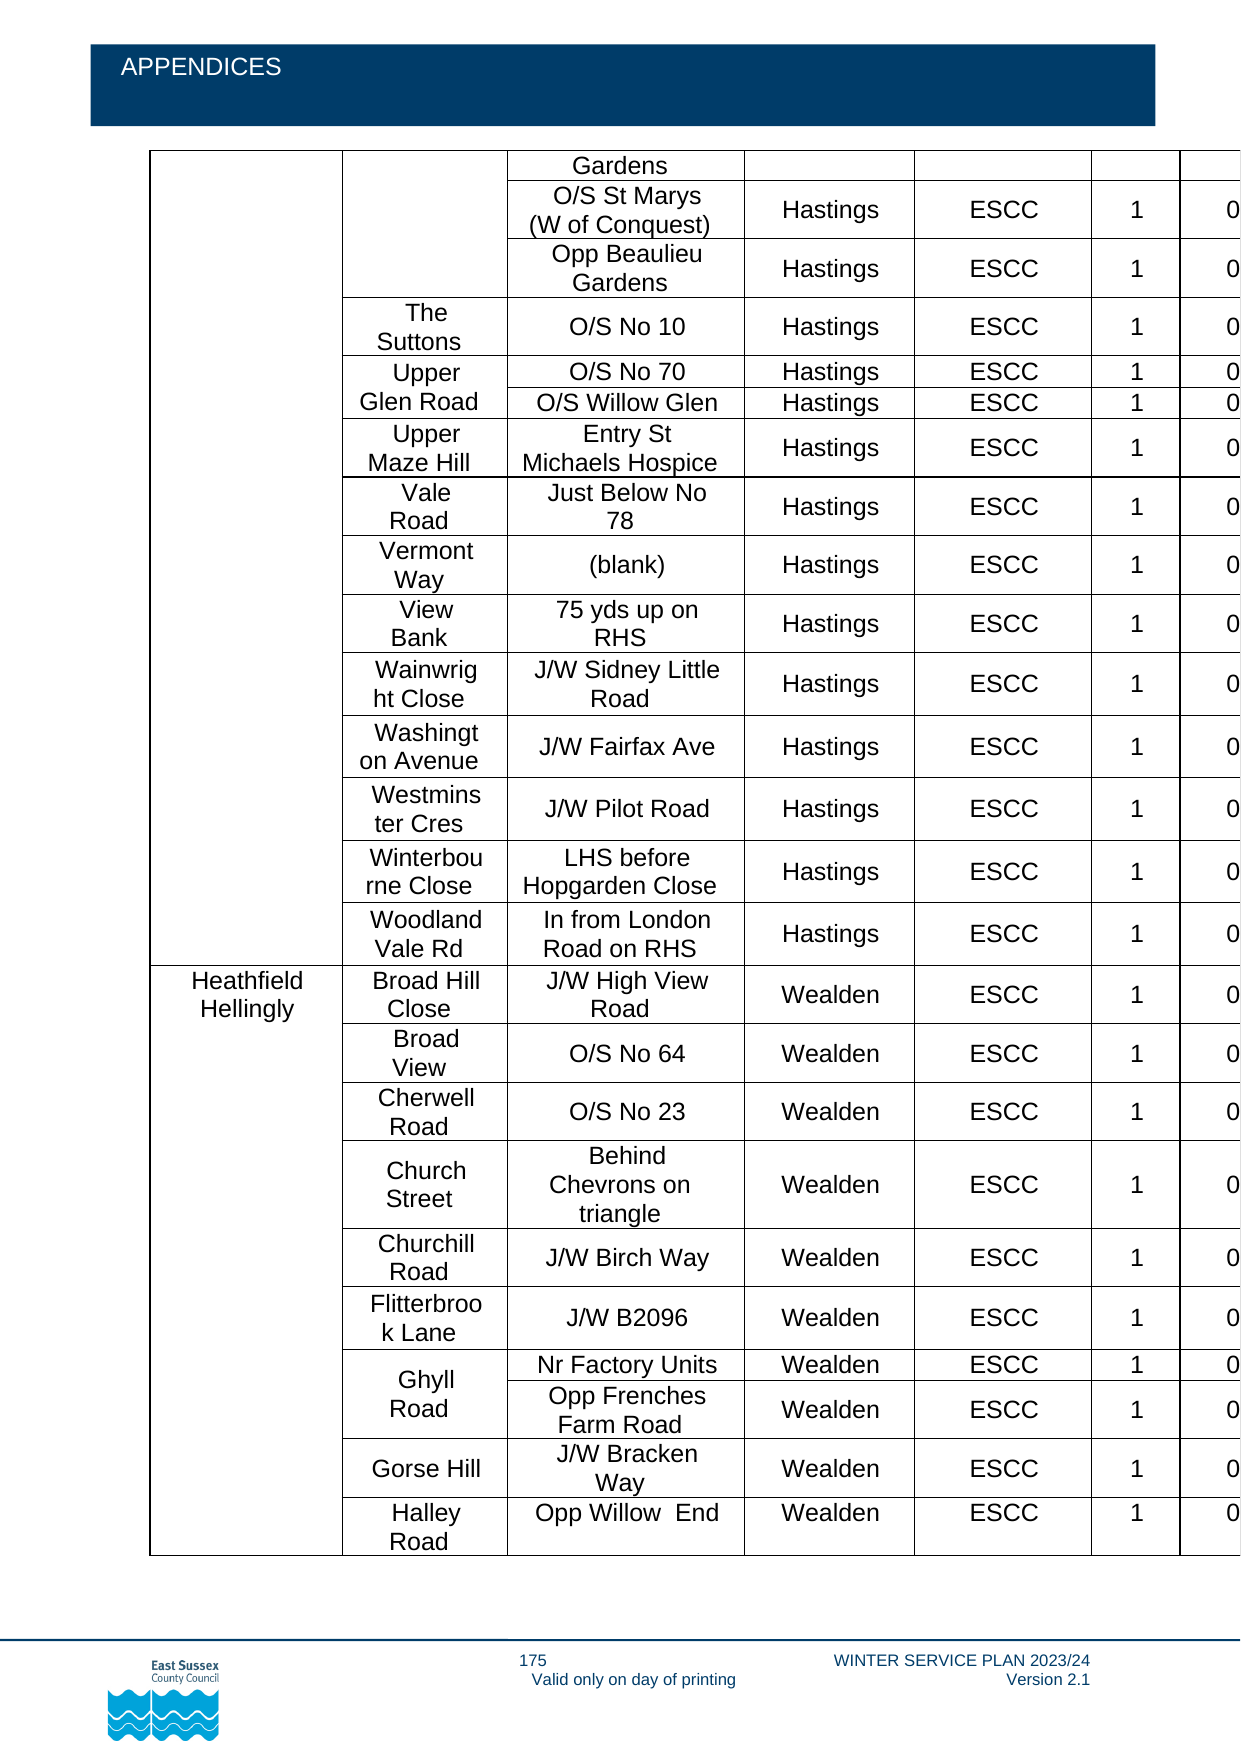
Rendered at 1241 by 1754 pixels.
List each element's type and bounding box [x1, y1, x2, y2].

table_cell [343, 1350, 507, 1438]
picture [166, 1735, 181, 1741]
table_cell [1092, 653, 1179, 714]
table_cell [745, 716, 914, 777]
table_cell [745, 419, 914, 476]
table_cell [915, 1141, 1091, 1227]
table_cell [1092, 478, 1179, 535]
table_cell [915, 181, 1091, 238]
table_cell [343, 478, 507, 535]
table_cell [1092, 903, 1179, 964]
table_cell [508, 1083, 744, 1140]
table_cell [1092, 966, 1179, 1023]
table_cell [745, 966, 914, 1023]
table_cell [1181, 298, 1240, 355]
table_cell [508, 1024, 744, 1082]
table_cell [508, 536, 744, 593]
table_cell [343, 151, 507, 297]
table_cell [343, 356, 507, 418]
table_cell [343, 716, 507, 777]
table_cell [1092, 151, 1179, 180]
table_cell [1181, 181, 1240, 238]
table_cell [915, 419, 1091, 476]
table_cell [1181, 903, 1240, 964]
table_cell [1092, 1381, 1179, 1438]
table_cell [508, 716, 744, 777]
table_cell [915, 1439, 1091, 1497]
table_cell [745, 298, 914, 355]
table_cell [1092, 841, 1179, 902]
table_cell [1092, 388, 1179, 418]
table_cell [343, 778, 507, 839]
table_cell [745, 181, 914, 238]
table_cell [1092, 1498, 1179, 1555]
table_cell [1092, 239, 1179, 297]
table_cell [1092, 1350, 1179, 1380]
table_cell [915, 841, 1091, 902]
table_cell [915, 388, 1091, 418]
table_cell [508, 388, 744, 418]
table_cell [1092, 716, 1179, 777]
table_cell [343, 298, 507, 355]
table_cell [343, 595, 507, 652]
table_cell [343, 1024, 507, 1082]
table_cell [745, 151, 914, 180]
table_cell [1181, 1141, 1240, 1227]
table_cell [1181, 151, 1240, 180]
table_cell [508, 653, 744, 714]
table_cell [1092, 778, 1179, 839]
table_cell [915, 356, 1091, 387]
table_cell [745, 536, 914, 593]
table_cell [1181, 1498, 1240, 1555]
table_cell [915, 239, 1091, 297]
picture [121, 1735, 137, 1741]
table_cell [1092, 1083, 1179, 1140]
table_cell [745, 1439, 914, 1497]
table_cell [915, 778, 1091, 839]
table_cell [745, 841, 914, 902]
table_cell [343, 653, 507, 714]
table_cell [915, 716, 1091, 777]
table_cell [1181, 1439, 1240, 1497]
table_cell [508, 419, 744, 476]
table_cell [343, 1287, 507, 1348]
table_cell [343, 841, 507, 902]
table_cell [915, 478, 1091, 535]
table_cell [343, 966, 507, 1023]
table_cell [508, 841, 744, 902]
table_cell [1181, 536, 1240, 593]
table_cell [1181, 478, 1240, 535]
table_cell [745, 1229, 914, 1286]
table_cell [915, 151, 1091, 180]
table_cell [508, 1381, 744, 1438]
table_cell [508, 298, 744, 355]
picture [190, 1735, 205, 1741]
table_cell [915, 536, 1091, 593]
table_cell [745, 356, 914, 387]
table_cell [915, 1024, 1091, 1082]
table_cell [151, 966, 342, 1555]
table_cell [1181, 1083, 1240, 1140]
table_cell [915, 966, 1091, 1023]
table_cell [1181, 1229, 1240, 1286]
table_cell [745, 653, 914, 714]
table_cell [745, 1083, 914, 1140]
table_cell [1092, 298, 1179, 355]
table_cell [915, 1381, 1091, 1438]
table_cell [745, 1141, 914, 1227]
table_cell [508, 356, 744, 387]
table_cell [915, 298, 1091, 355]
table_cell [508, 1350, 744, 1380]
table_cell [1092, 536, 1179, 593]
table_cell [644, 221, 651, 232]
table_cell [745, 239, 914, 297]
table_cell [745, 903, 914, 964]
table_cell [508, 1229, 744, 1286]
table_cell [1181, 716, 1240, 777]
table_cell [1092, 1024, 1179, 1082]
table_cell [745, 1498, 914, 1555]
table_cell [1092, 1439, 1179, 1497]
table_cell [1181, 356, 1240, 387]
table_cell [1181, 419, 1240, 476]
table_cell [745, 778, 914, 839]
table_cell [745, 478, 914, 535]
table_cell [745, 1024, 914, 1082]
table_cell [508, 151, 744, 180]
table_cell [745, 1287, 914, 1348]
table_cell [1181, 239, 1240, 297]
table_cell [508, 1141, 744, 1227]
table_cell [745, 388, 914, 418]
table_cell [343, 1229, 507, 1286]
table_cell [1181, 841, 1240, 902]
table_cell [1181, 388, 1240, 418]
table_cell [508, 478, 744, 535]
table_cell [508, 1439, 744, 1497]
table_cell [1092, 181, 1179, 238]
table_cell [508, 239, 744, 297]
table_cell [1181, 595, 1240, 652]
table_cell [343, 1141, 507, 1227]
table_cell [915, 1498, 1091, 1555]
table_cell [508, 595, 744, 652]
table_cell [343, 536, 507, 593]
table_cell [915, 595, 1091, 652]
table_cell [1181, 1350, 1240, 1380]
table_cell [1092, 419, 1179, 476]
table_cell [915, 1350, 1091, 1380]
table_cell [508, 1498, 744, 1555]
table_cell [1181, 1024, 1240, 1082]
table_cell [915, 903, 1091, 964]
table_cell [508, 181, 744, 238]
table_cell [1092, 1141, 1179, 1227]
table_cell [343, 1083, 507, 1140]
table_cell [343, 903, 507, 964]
picture [107, 1660, 219, 1741]
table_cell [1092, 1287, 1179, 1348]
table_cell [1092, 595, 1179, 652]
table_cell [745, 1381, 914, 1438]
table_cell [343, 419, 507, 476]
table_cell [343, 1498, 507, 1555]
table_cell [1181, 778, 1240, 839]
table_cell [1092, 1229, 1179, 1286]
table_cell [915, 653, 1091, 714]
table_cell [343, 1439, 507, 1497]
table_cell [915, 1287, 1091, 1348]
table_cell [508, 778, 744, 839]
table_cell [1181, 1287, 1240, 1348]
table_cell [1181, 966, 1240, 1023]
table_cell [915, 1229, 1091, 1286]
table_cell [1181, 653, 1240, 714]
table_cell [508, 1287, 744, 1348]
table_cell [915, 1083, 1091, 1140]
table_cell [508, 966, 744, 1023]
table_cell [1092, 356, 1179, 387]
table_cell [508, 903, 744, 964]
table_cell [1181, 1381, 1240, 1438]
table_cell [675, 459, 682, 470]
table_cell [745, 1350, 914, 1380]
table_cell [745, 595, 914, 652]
